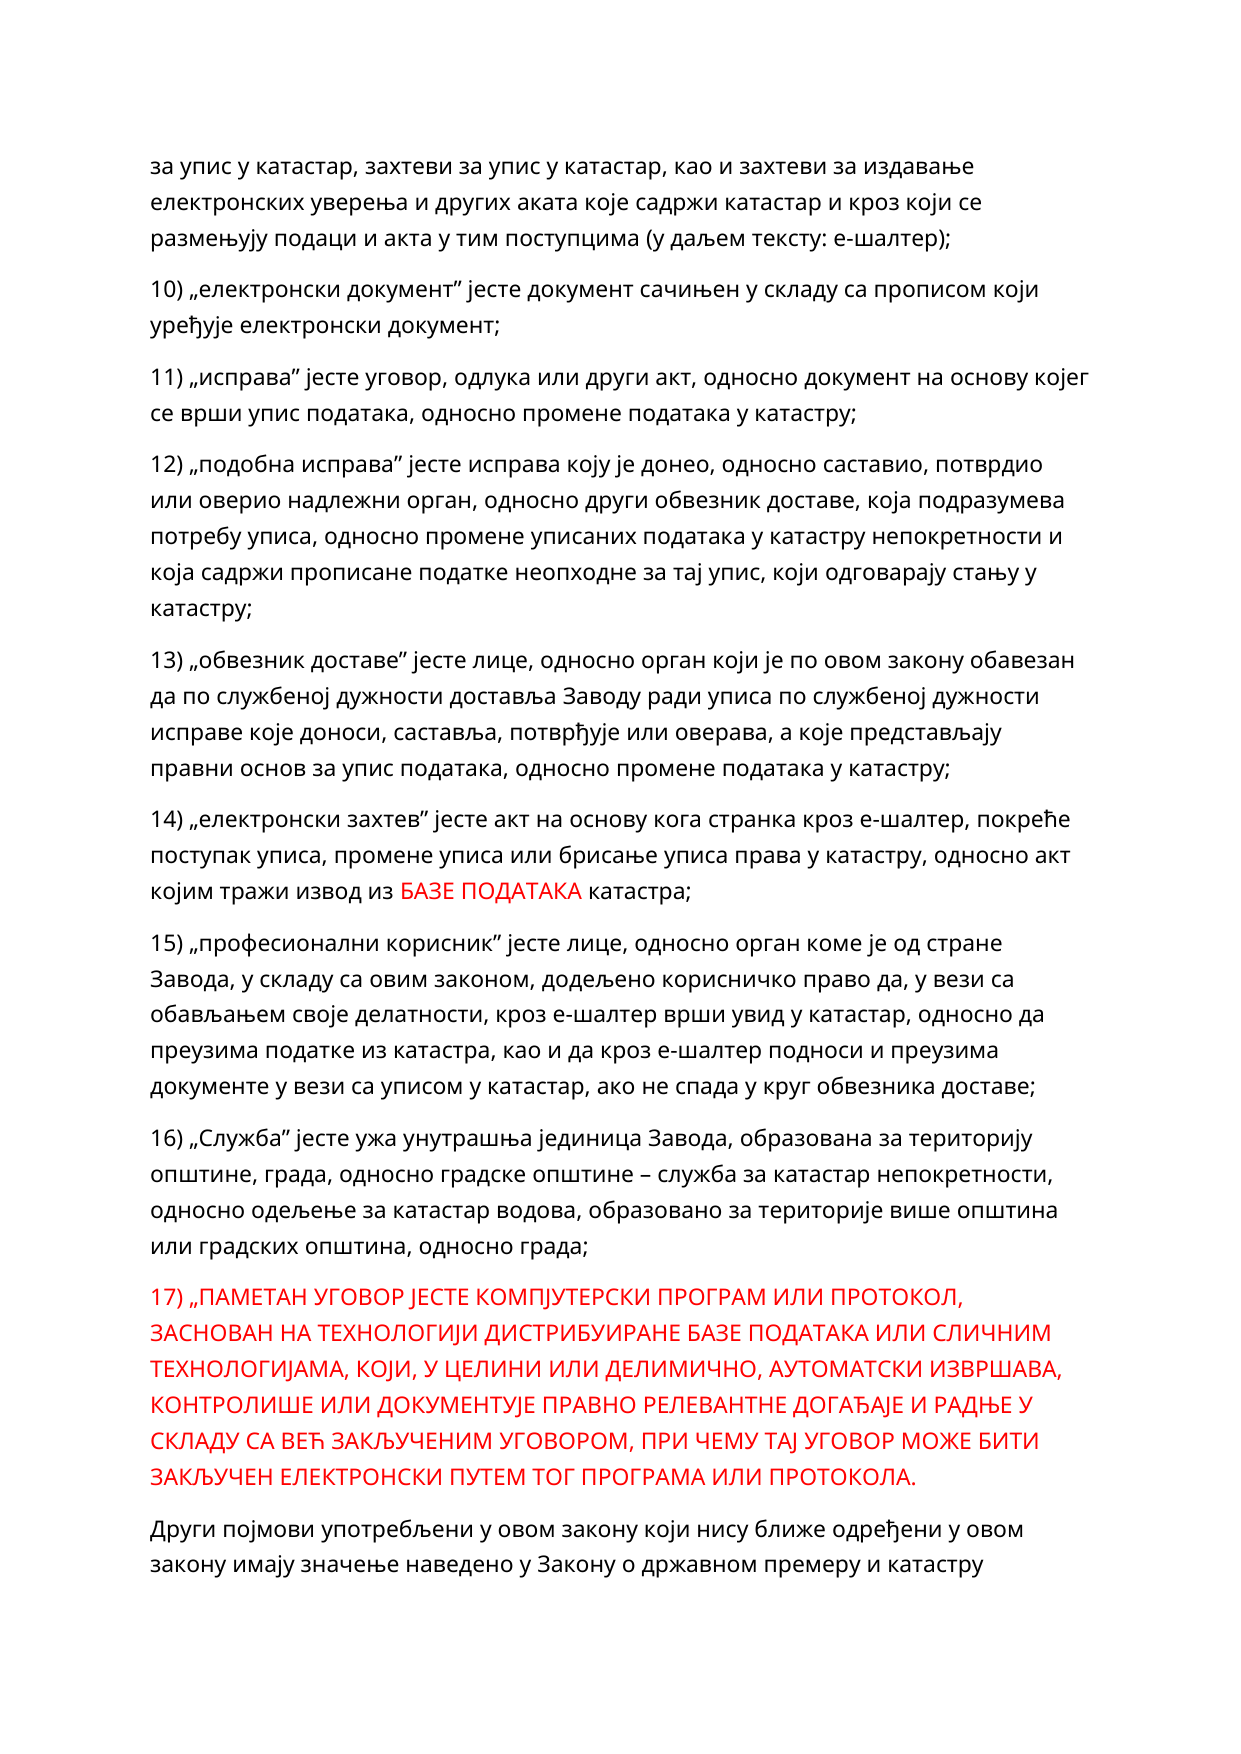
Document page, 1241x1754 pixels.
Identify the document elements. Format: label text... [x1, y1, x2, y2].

text 17) „ПАМЕТАН УГОВОР ЈЕСТЕ КОМПЈУТЕРСКИ ПРОГРАМ ИЛИ ПРОТОКОЛ, ЗАСНОВАН НА ТЕХНОЛОГИЈИ ДИСТРИБУИРАНЕ БАЗЕ ПОДАТАКА ИЛИ СЛИЧНИМ ТЕХНОЛОГИЈАМА, КОЈИ, У ЦЕЛИНИ ИЛИ ДЕЛИМИЧНО, АУТОМАТСКИ ИЗВРШАВА, КОНТРОЛИШЕ ИЛИ ДОКУМЕНТУЈЕ ПРАВНО РЕЛЕВАНТНЕ ДОГАЂАЈЕ И РАДЊЕ У СКЛАДУ СА ВЕЋ ЗАКЉУЧЕНИМ УГОВОРОМ, ПРИ ЧЕМУ ТАЈ УГОВОР МОЖЕ БИТИ ЗАКЉУЧЕН ЕЛЕКТРОНСКИ ПУТЕМ ТОГ ПРОГРАМА ИЛИ ПРОТОКОЛА. [150, 1281, 1090, 1492]
text 13) „обвезник доставе” јесте лице, односно орган који је по овом закону обавезан да по службеној дужности доставља Заводу ради уписа по службеној дужности исправе које доноси, саставља, потврђује или оверава, а које представљају правни основ за упис података, односно промене података у катастру; [150, 644, 1090, 783]
text 10) „електронски документ” јесте документ сачињен у складу са прописом који уређује електронски документ; [150, 273, 1090, 341]
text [150, 150, 1090, 253]
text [150, 1512, 1090, 1580]
text 15) „професионални корисник” јесте лице, односно орган коме је од стране Завода, у складу са овим законом, додељено корисничко право да, у вези са обављањем своје делатности, кроз е-шалтер врши увид у катастар, односно да преузима податке из катастра, као и да кроз е-шалтер подноси и преузима документе у вези са уписом у катастар, ако не спада у круг обвезника доставе; [150, 927, 1090, 1102]
text 12) „подобна исправа” јесте исправа коју је донео, односно саставио, потврдио или оверио надлежни орган, односно други обвезник доставе, која подразумева потребу уписа, односно промене уписаних података у катастру непокретности и која садржи прописане податке неопходне за тај упис, који одговарају стању у катастру; [150, 448, 1090, 623]
text 16) „Служба” јесте ужа унутрашња јединица Завода, образована за територију општине, града, односно градске општине – служба за катастар непокретности, односно одељење за катастар водова, образовано за територије више општина или градских општина, односно града; [150, 1122, 1090, 1261]
text 14) „електронски захтев” јесте акт на основу кога странка кроз е-шалтер, покреће поступак уписа, промене уписа или брисање уписа права у катастру, односно акт којим тражи извод из БАЗЕ ПОДАТАКА катастра; [150, 803, 1090, 906]
text 11) „исправа” јесте уговор, одлука или други акт, односно документ на основу којег се врши упис података, односно промене података у катастру; [150, 361, 1090, 428]
